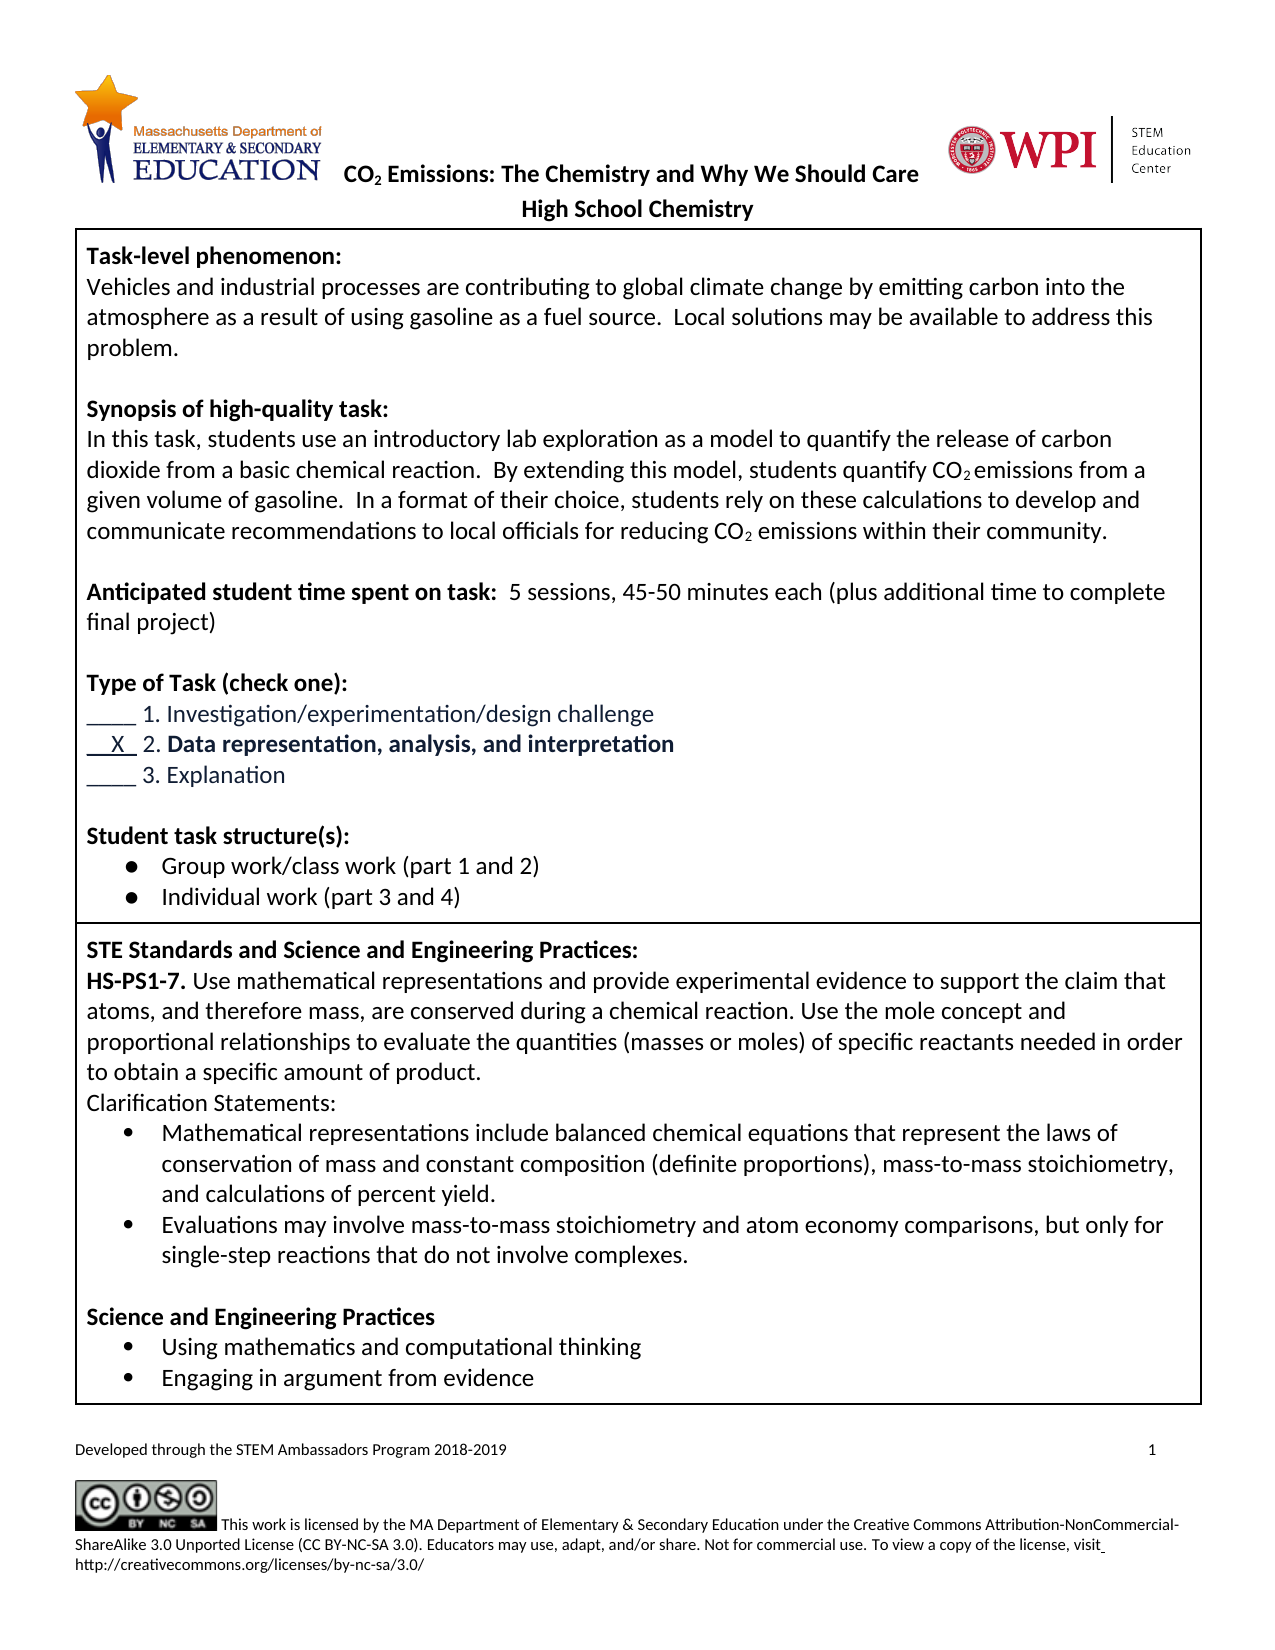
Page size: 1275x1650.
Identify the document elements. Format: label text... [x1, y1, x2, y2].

picture [75, 1480, 218, 1531]
table_header Task-level phenomenon: Vehicles and industrial processes are contributing to global climate change by emitting carbon into the atmosphere as a result of using gasoline as a fuel source. Local solutions may be available to address this problem. Synopsis of high-quality task: In this task, students use an introductory lab exploration as a model to quantify the release of carbon dioxide from a basic chemical reaction. By extending this model, students quantify CO2 emissions from a given volume of gasoline. In a format of their choice, students rely on these calculations to develop and communicate recommendations to local officials for reducing CO2 emissions within their community. Anticipated student time spent on task: 5 sessions, 45-50 minutes each (plus additional time to complete final project) Type of Task (check one): ____ 1. Investigation/experimentation/design challenge __X_ 2. Data representation, analysis, and interpretation ____ 3. Explanation Student task structure(s): Group work/class work (part 1 and 2) Individual work (part 3 and 4) [77, 230, 1200, 922]
picture [948, 116, 1194, 183]
picture [75, 75, 322, 183]
table_cell STE Standards and Science and Engineering Practices: HS-PS1-7. Use mathematical representations and provide experimental evidence to support the claim that atoms, and therefore mass, are conserved during a chemical reaction. Use the mole concept and proportional relationships to evaluate the quantities (masses or moles) of specific reactants needed in order to obtain a specific amount of product. Clarification Statements: Mathematical representations include balanced chemical equations that represent the laws of conservation of mass and constant composition (definite proportions), mass-to-mass stoichiometry, and calculations of percent yield. Evaluations may involve mass-to-mass stoichiometry and atom economy comparisons, but only for single-step reactions that do not involve complexes. Science and Engineering Practices Using mathematics and computational thinking Engaging in argument from evidence [77, 924, 1200, 1403]
